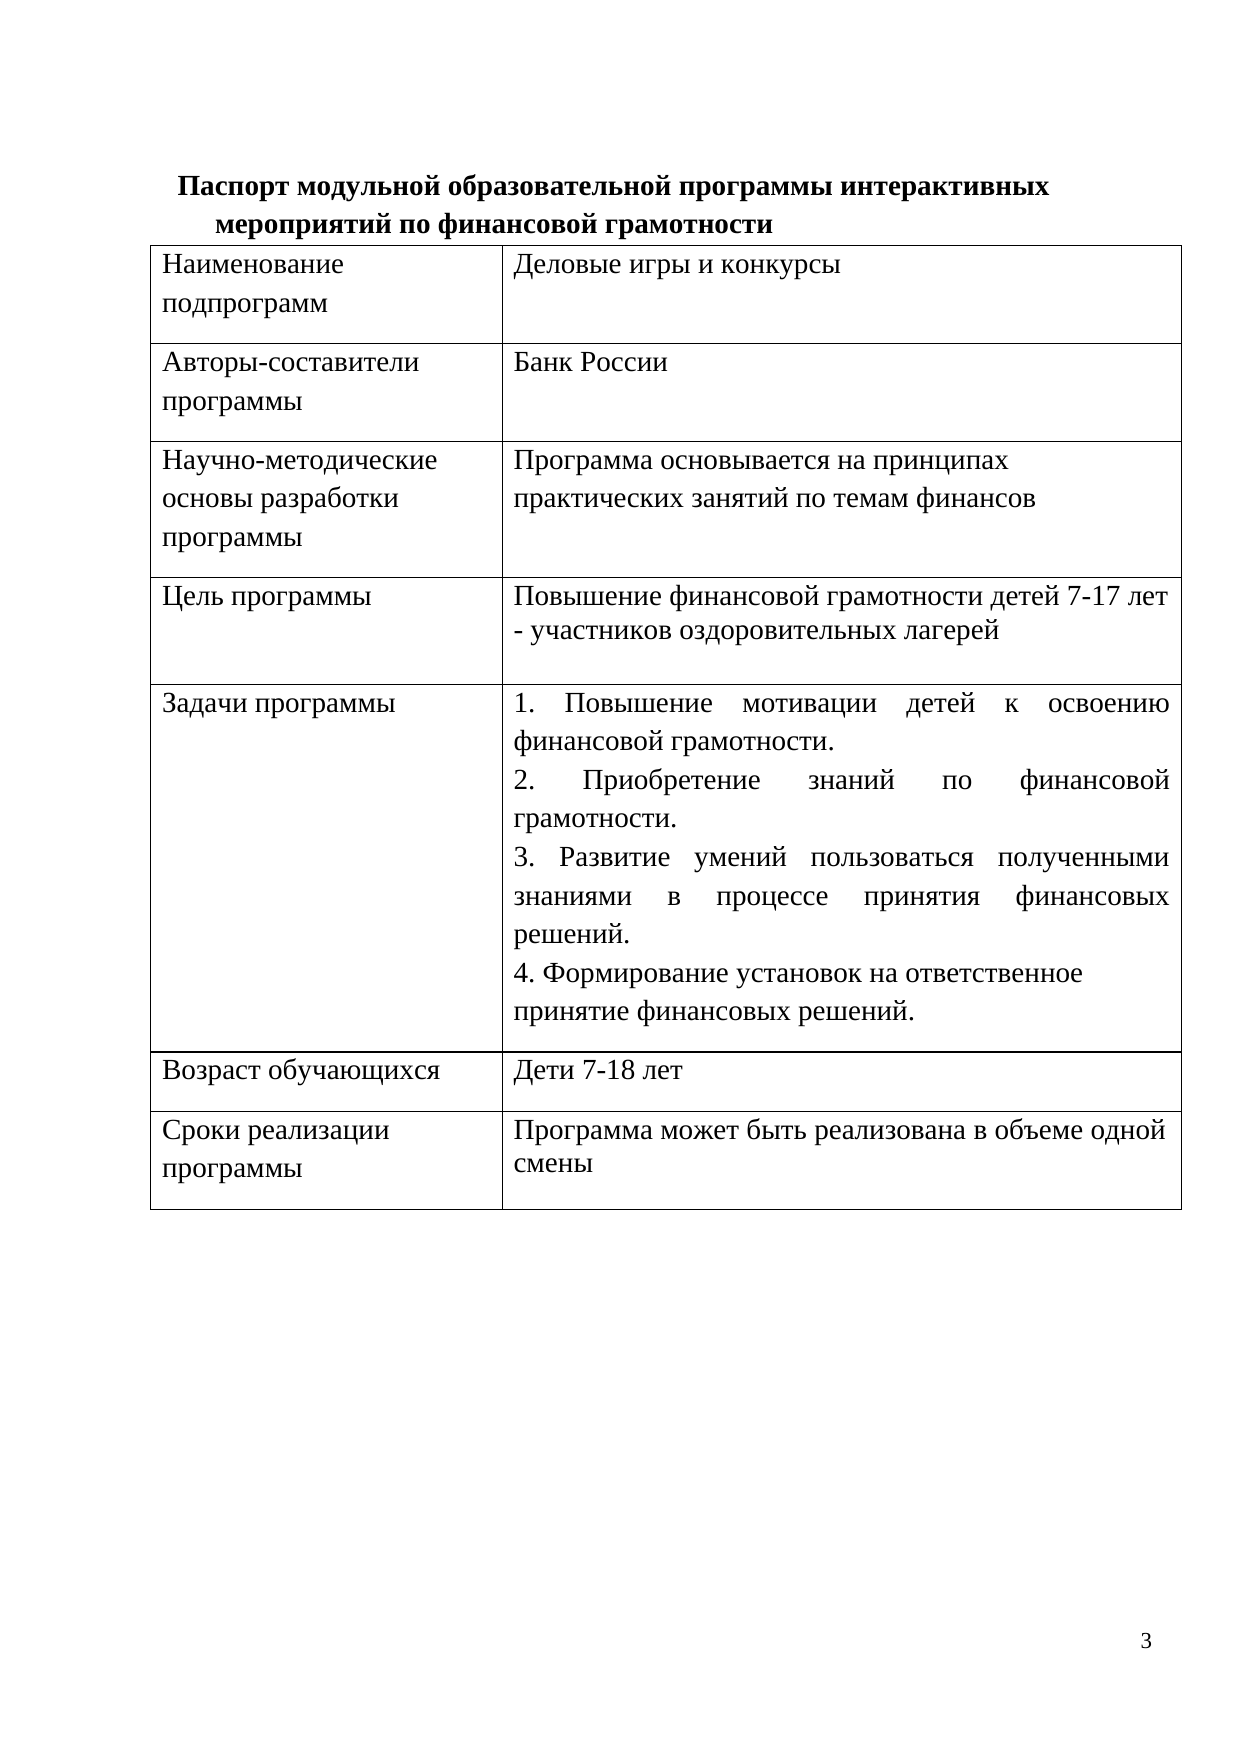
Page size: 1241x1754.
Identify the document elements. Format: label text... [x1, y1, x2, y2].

subtitle Паспорт модульной образовательной программы интерактивных мероприятий по финансовой грамотности [177, 168, 1152, 240]
table_cell Цель программы [151, 578, 502, 684]
table_header Наименование подпрограмм [151, 246, 502, 343]
table_cell Сроки реализации программы [151, 1112, 502, 1208]
table_cell Научно-методические основы разработки программы [151, 442, 502, 577]
table_cell Программа может быть реализована в объеме одной смены [503, 1112, 1181, 1208]
table_cell 1. Повышение мотивации детей к освоению финансовой грамотности. 2. Приобретение знаний по финансовой грамотности. 3. Развитие умений пользоваться полученными знаниями в процессе принятия финансовых решений. 4. Формирование установок на ответственное принятие финансовых решений. [503, 685, 1181, 1051]
table_header Деловые игры и конкурсы [503, 246, 1181, 343]
table_cell Банк России [503, 344, 1181, 441]
table_cell Дети 7-18 лет [503, 1053, 1181, 1111]
table_cell Авторы-составители программы [151, 344, 502, 441]
table_cell Повышение финансовой грамотности детей 7-17 лет - участников оздоровительных лагерей [503, 578, 1181, 684]
table_cell Программа основывается на принципах практических занятий по темам финансов [503, 442, 1181, 577]
table_cell Возраст обучающихся [151, 1053, 502, 1111]
table_cell Задачи программы [151, 685, 502, 1051]
